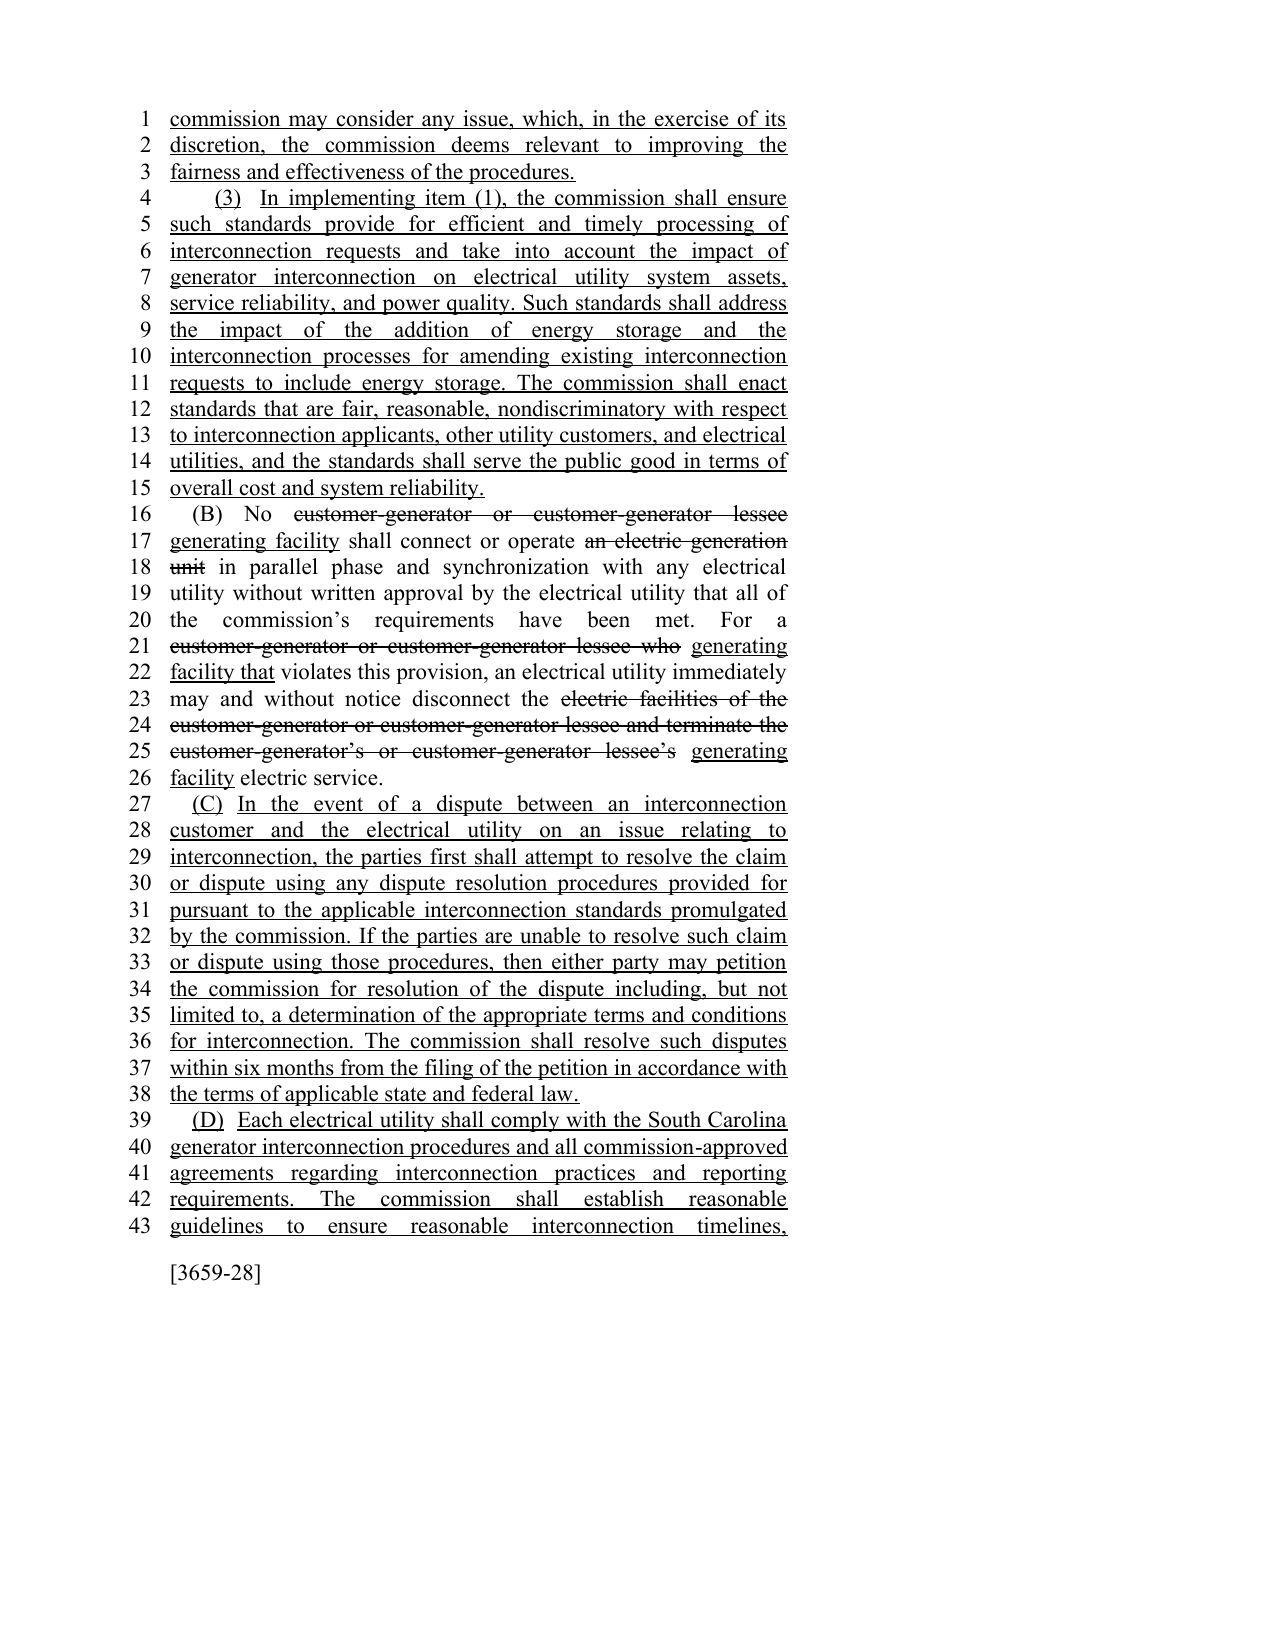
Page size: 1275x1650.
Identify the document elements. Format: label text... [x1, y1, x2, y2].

text (B) No customer-generator or customer-generator lessee generating facility shall connect or operate an electric generation unit in parallel phase and synchronization with any electrical utility without written approval by the electrical utility that all of the commission’s requirements have been met. For a customer-generator or customer-generator lessee who generating facility that violates this provision, an electrical utility immediately may and without notice disconnect the electric facilities of the customer-generator or customer-generator lessee and terminate the customer-generator’s or customer-generator lessee’s generating facility electric service. [169, 500, 787, 725]
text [169, 1209, 787, 1235]
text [169, 105, 787, 128]
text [169, 129, 787, 154]
